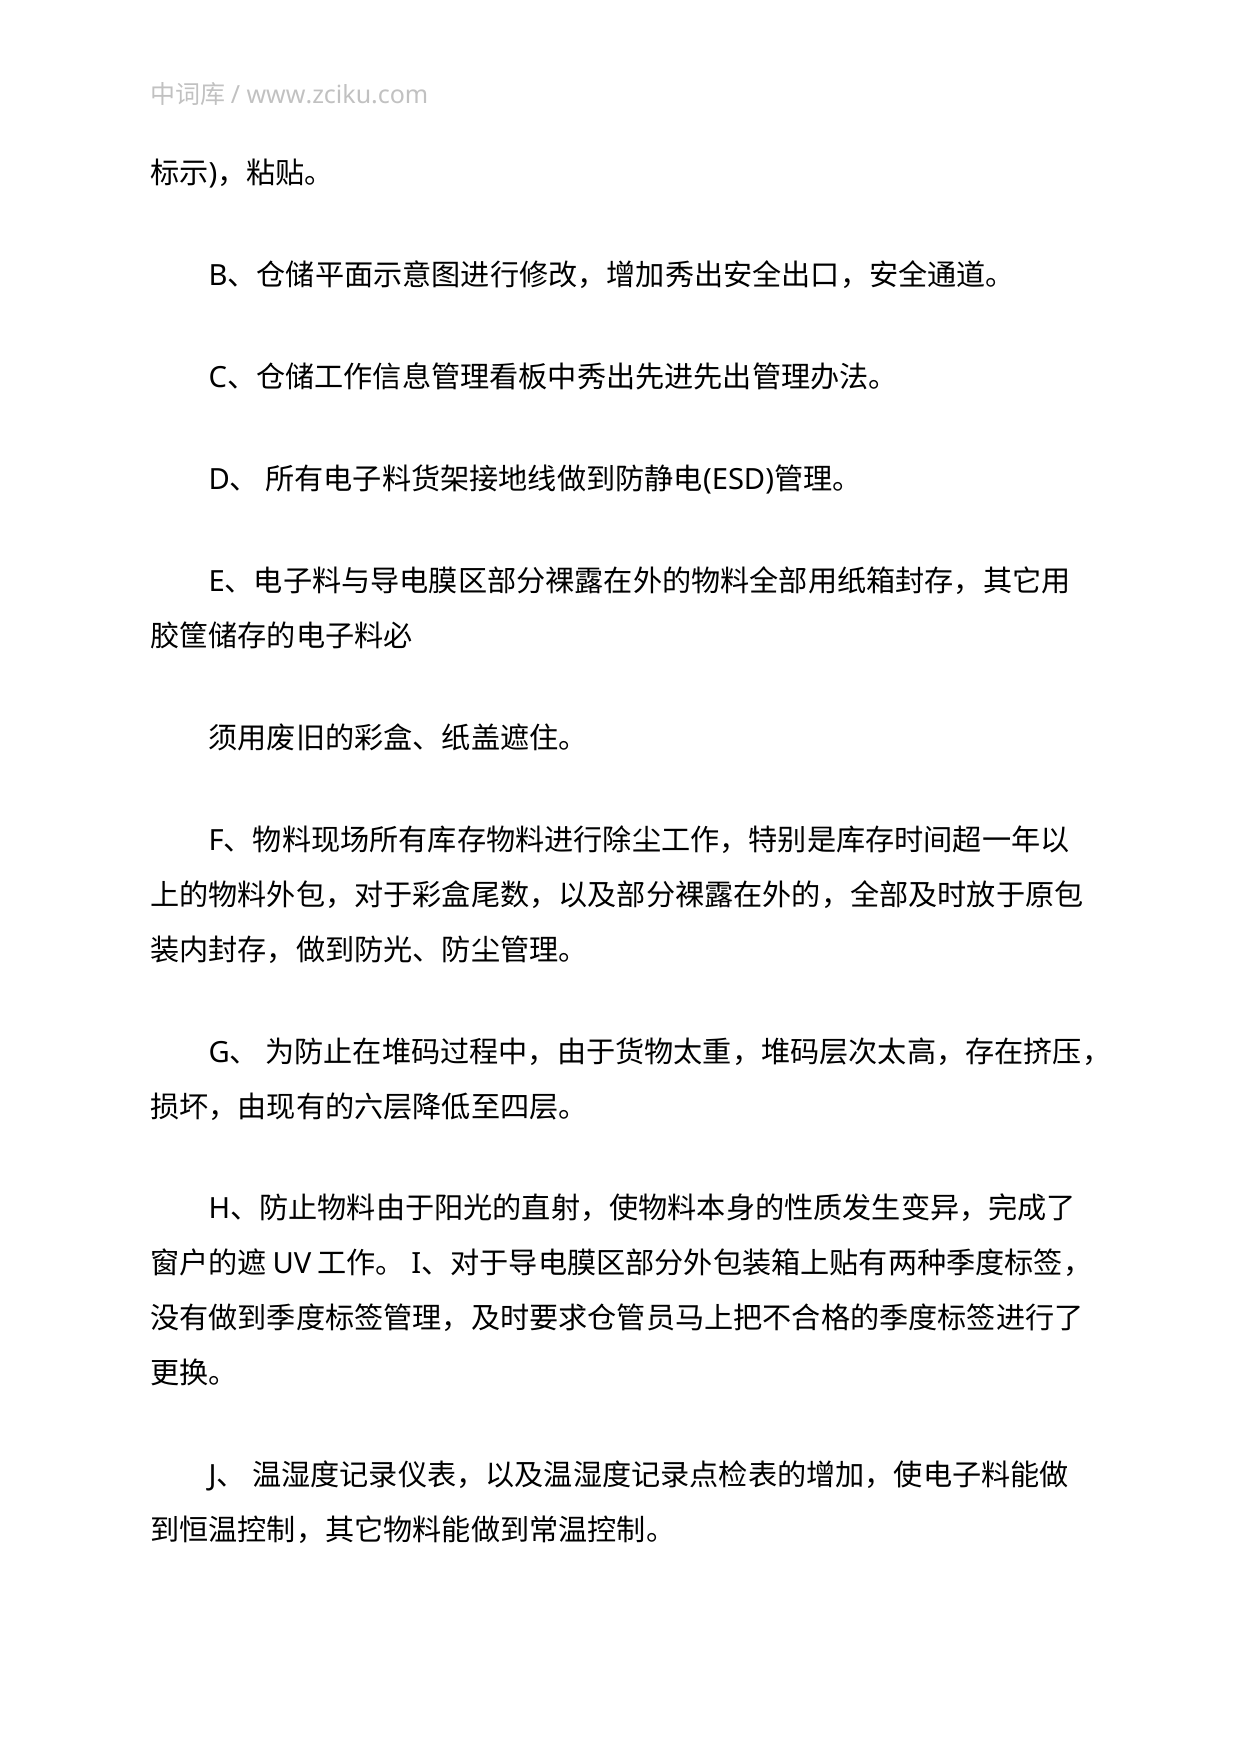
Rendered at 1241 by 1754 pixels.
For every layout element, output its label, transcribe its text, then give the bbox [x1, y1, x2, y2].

text B、仓储平面示意图进行修改，增加秀出安全出口，安全通道。 [150, 252, 1090, 294]
text 须用废旧的彩盒、纸盖遮住。 [150, 715, 1090, 757]
text H、防止物料由于阳光的直射，使物料本身的性质发生变异，完成了窗户的遮UV工作。 I、对于导电膜区部分外包装箱上贴有两种季度标签，没有做到季度标签管理，及时要求仓管员马上把不合格的季度标签进行了更换。 [150, 1185, 1090, 1392]
text J、 温湿度记录仪表，以及温湿度记录点检表的增加，使电子料能做到恒温控制，其它物料能做到常温控制。 [150, 1452, 1090, 1549]
text E、电子料与导电膜区部分裸露在外的物料全部用纸箱封存，其它用胶筐储存的电子料必 [150, 558, 1090, 655]
text G、 为防止在堆码过程中，由于货物太重，堆码层次太高，存在挤压，损坏，由现有的六层降低至四层。 [150, 1028, 1090, 1125]
text C、仓储工作信息管理看板中秀出先进先出管理办法。 [150, 354, 1090, 396]
text F、物料现场所有库存物料进行除尘工作，特别是库存时间超一年以上的物料外包，对于彩盒尾数，以及部分裸露在外的，全部及时放于原包装内封存，做到防光、防尘管理。 [150, 816, 1090, 969]
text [150, 150, 1090, 192]
text D、 所有电子料货架接地线做到防静电(ESD)管理。 [150, 456, 1090, 498]
